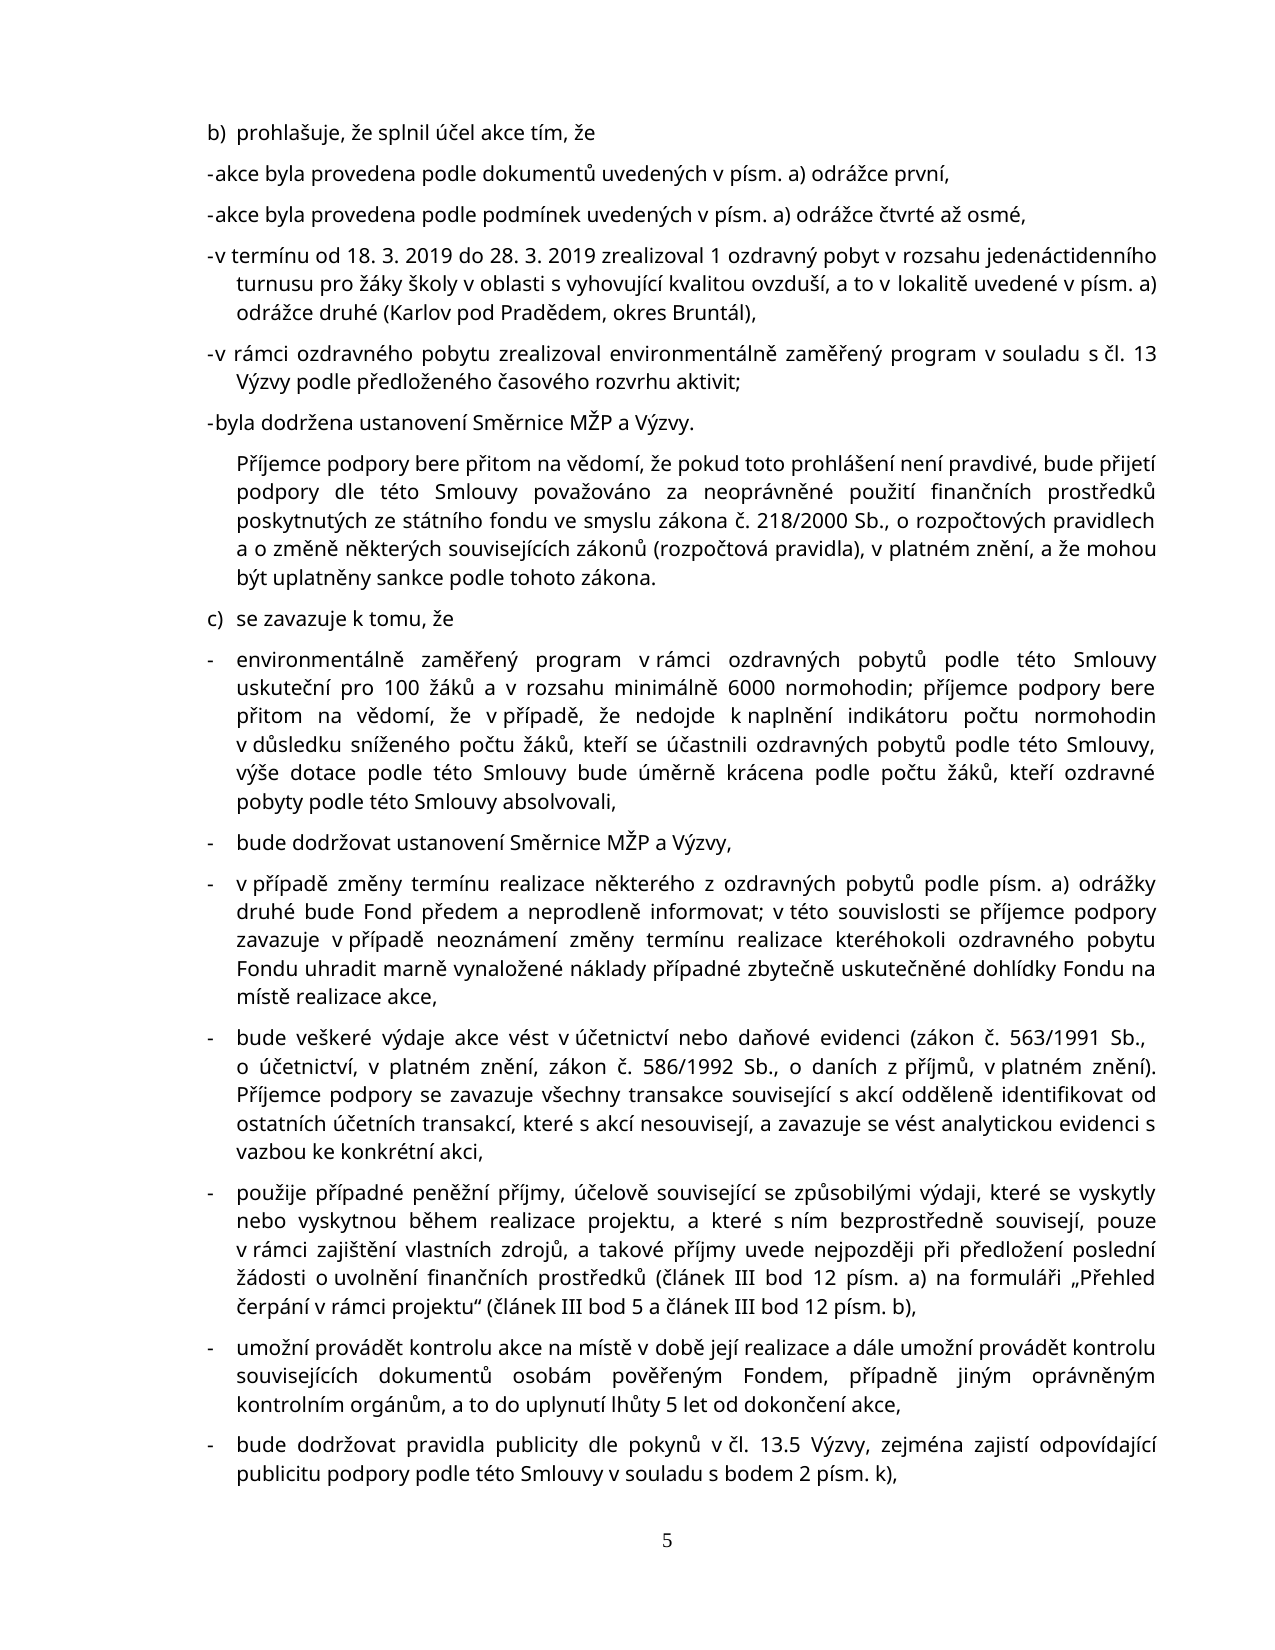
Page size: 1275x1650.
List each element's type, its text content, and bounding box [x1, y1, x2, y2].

list akce byla provedena podle dokumentů uvedených v písm. a) odrážce první, [207, 159, 1157, 187]
list bude dodržovat pravidla publicity dle pokynů v čl. 13.5 Výzvy, zejména zajistí odpovídající publicitu podpory podle této Smlouvy v souladu s bodem 2 písm. k), [207, 1431, 1157, 1487]
list se zavazuje k tomu, že [207, 604, 1157, 632]
list prohlašuje, že splnil účel akce tím, že [207, 118, 1157, 147]
list umožní provádět kontrolu akce na místě v době její realizace a dále umožní provádět kontrolu souvisejících dokumentů osobám pověřeným Fondem, případně jiným oprávněným kontrolním orgánům, a to do uplynutí lhůty 5 let od dokončení akce, [207, 1333, 1157, 1418]
list v termínu od 18. 3. 2019 do 28. 3. 2019 zrealizoval 1 ozdravný pobyt v rozsahu jedenáctidenního turnusu pro žáky školy v oblasti s vyhovující kvalitou ovzduší, a to v lokalitě uvedené v písm. a) odrážce druhé (Karlov pod Pradědem, okres Bruntál), [207, 241, 1157, 326]
list environmentálně zaměřený program v rámci ozdravných pobytů podle této Smlouvy uskuteční pro 100 žáků a v rozsahu minimálně 6000 normohodin; příjemce podpory bere přitom na vědomí, že v případě, že nedojde k naplnění indikátoru počtu normohodin v důsledku sníženého počtu žáků, kteří se účastnili ozdravných pobytů podle této Smlouvy, výše dotace podle této Smlouvy bude úměrně krácena podle počtu žáků, kteří ozdravné pobyty podle této Smlouvy absolvovali, [207, 645, 1157, 815]
list v případě změny termínu realizace některého z ozdravných pobytů podle písm. a) odrážky druhé bude Fond předem a neprodleně informovat; v této souvislosti se příjemce podpory zavazuje v případě neoznámení změny termínu realizace kteréhokoli ozdravného pobytu Fondu uhradit marně vynaložené náklady případné zbytečně uskutečněné dohlídky Fondu na místě realizace akce, [207, 869, 1157, 1011]
text Příjemce podpory bere přitom na vědomí, že pokud toto prohlášení není pravdivé, bude přijetí podpory dle této Smlouvy považováno za neoprávněné použití finančních prostředků poskytnutých ze státního fondu ve smyslu zákona č. 218/2000 Sb., o rozpočtových pravidlech a o změně některých souvisejících zákonů (rozpočtová pravidla), v platném znění, a že mohou být uplatněny sankce podle tohoto zákona. [236, 449, 1157, 591]
list použije případné peněžní příjmy, účelově související se způsobilými výdaji, které se vyskytly nebo vyskytnou během realizace projektu, a které s ním bezprostředně souvisejí, pouze v rámci zajištění vlastních zdrojů, a takové příjmy uvede nejpozději při předložení poslední žádosti o uvolnění finančních prostředků (článek III bod 12 písm. a) na formuláři „Přehled čerpání v rámci projektu“ (článek III bod 5 a článek III bod 12 písm. b), [207, 1178, 1157, 1320]
list bude dodržovat ustanovení Směrnice MŽP a Výzvy, [207, 828, 1157, 856]
list v rámci ozdravného pobytu zrealizoval environmentálně zaměřený program v souladu s čl. 13 Výzvy podle předloženého časového rozvrhu aktivit; [207, 339, 1157, 396]
list byla dodržena ustanovení Směrnice MŽP a Výzvy. [207, 408, 1157, 437]
list akce byla provedena podle podmínek uvedených v písm. a) odrážce čtvrté až osmé, [207, 200, 1157, 228]
list bude veškeré výdaje akce vést v účetnictví nebo daňové evidenci (zákon č. 563/1991 Sb., o účetnictví, v platném znění, zákon č. 586/1992 Sb., o daních z příjmů, v platném znění). Příjemce podpory se zavazuje všechny transakce související s akcí odděleně identifikovat od ostatních účetních transakcí, které s akcí nesouvisejí, a zavazuje se vést analytickou evidenci s vazbou ke konkrétní akci, [207, 1023, 1157, 1166]
